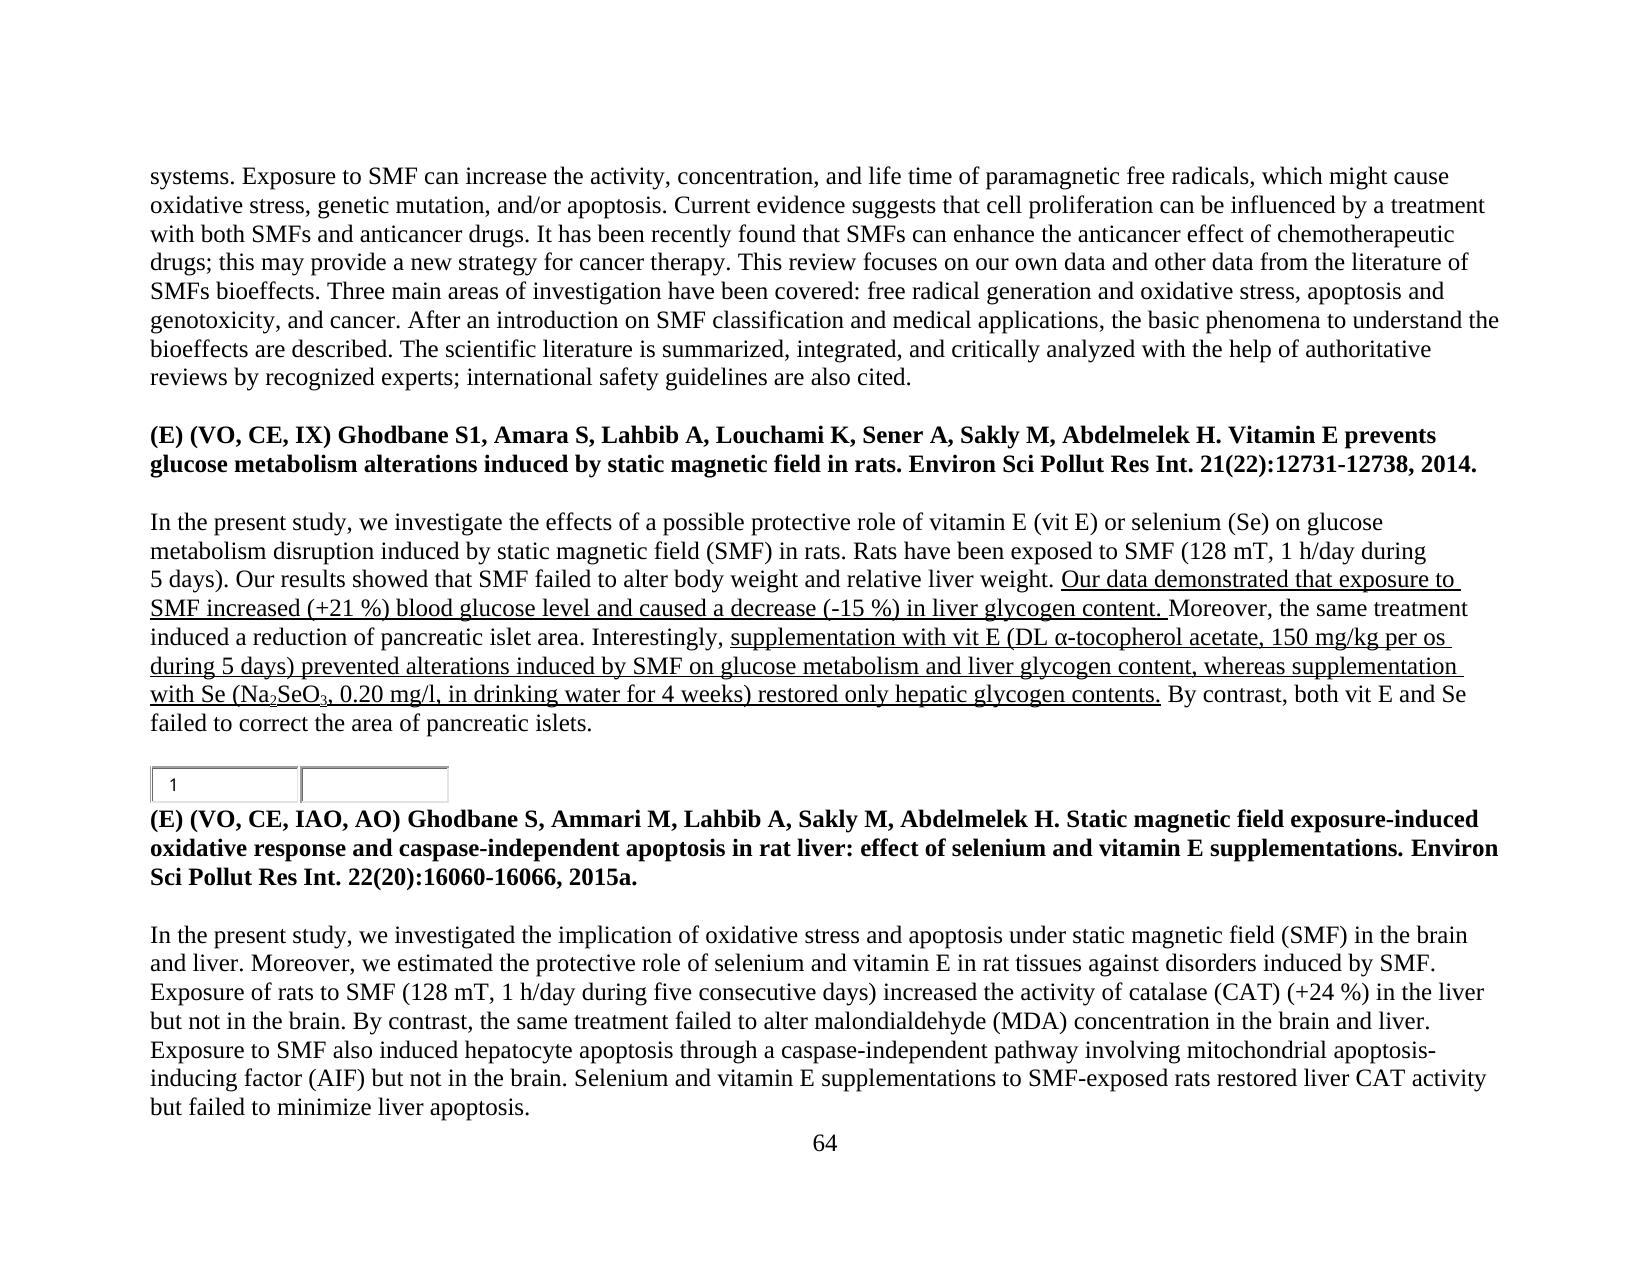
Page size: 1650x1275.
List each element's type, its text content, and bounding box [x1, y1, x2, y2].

text In the present study, we investigated the implication of oxidative stress and apoptosis under static magnetic field (SMF) in the brain and liver. Moreover, we estimated the protective role of selenium and vitamin E in rat tissues against disorders induced by SMF. Exposure of rats to SMF (128 mT, 1 h/day during five consecutive days) increased the activity of catalase (CAT) (+24 %) in the liver but not in the brain. By contrast, the same treatment failed to alter malondialdehyde (MDA) concentration in the brain and liver. Exposure to SMF also induced hepatocyte apoptosis through a caspase-independent pathway involving mitochondrial apoptosis-inducing factor (AIF) but not in the brain. Selenium and vitamin E supplementations to SMF-exposed rats restored liver CAT activity but failed to minimize liver apoptosis. [150, 920, 1500, 1121]
text (E) (VO, CE, IAO, AO) Ghodbane S, Ammari M, Lahbib A, Sakly M, Abdelmelek H. Static magnetic field exposure-induced oxidative response and caspase-independent apoptosis in rat liver: effect of selenium and vitamin E supplementations. Environ Sci Pollut Res Int. 22(20):16060-16066, 2015a. [150, 804, 1500, 891]
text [150, 161, 1500, 391]
text (E) (VO, CE, IX) Ghodbane S1, Amara S, Lahbib A, Louchami K, Sener A, Sakly M, Abdelmelek H. Vitamin E prevents glucose metabolism alterations induced by static magnetic field in rats. Environ Sci Pollut Res Int. 21(22):12731-12738, 2014. [150, 420, 1500, 478]
text In the present study, we investigate the effects of a possible protective role of vitamin E (vit E) or selenium (Se) on glucose metabolism disruption induced by static magnetic field (SMF) in rats. Rats have been exposed to SMF (128 mT, 1 h/day during 5 days). Our results showed that SMF failed to alter body weight and relative liver weight. Our data demonstrated that exposure to SMF increased (+21 %) blood glucose level and caused a decrease (-15 %) in liver glycogen content. Moreover, the same treatment induced a reduction of pancreatic islet area. Interestingly, supplementation with vit E (DL α-tocopherol acetate, 150 mg/kg per os during 5 days) prevented alterations induced by SMF on glucose metabolism and liver glycogen content, whereas supplementation with Se (Na2SeO3, 0.20 mg/l, in drinking water for 4 weeks) restored only hepatic glycogen contents. By contrast, both vit E and Se failed to correct the area of pancreatic islets. [150, 507, 1500, 737]
